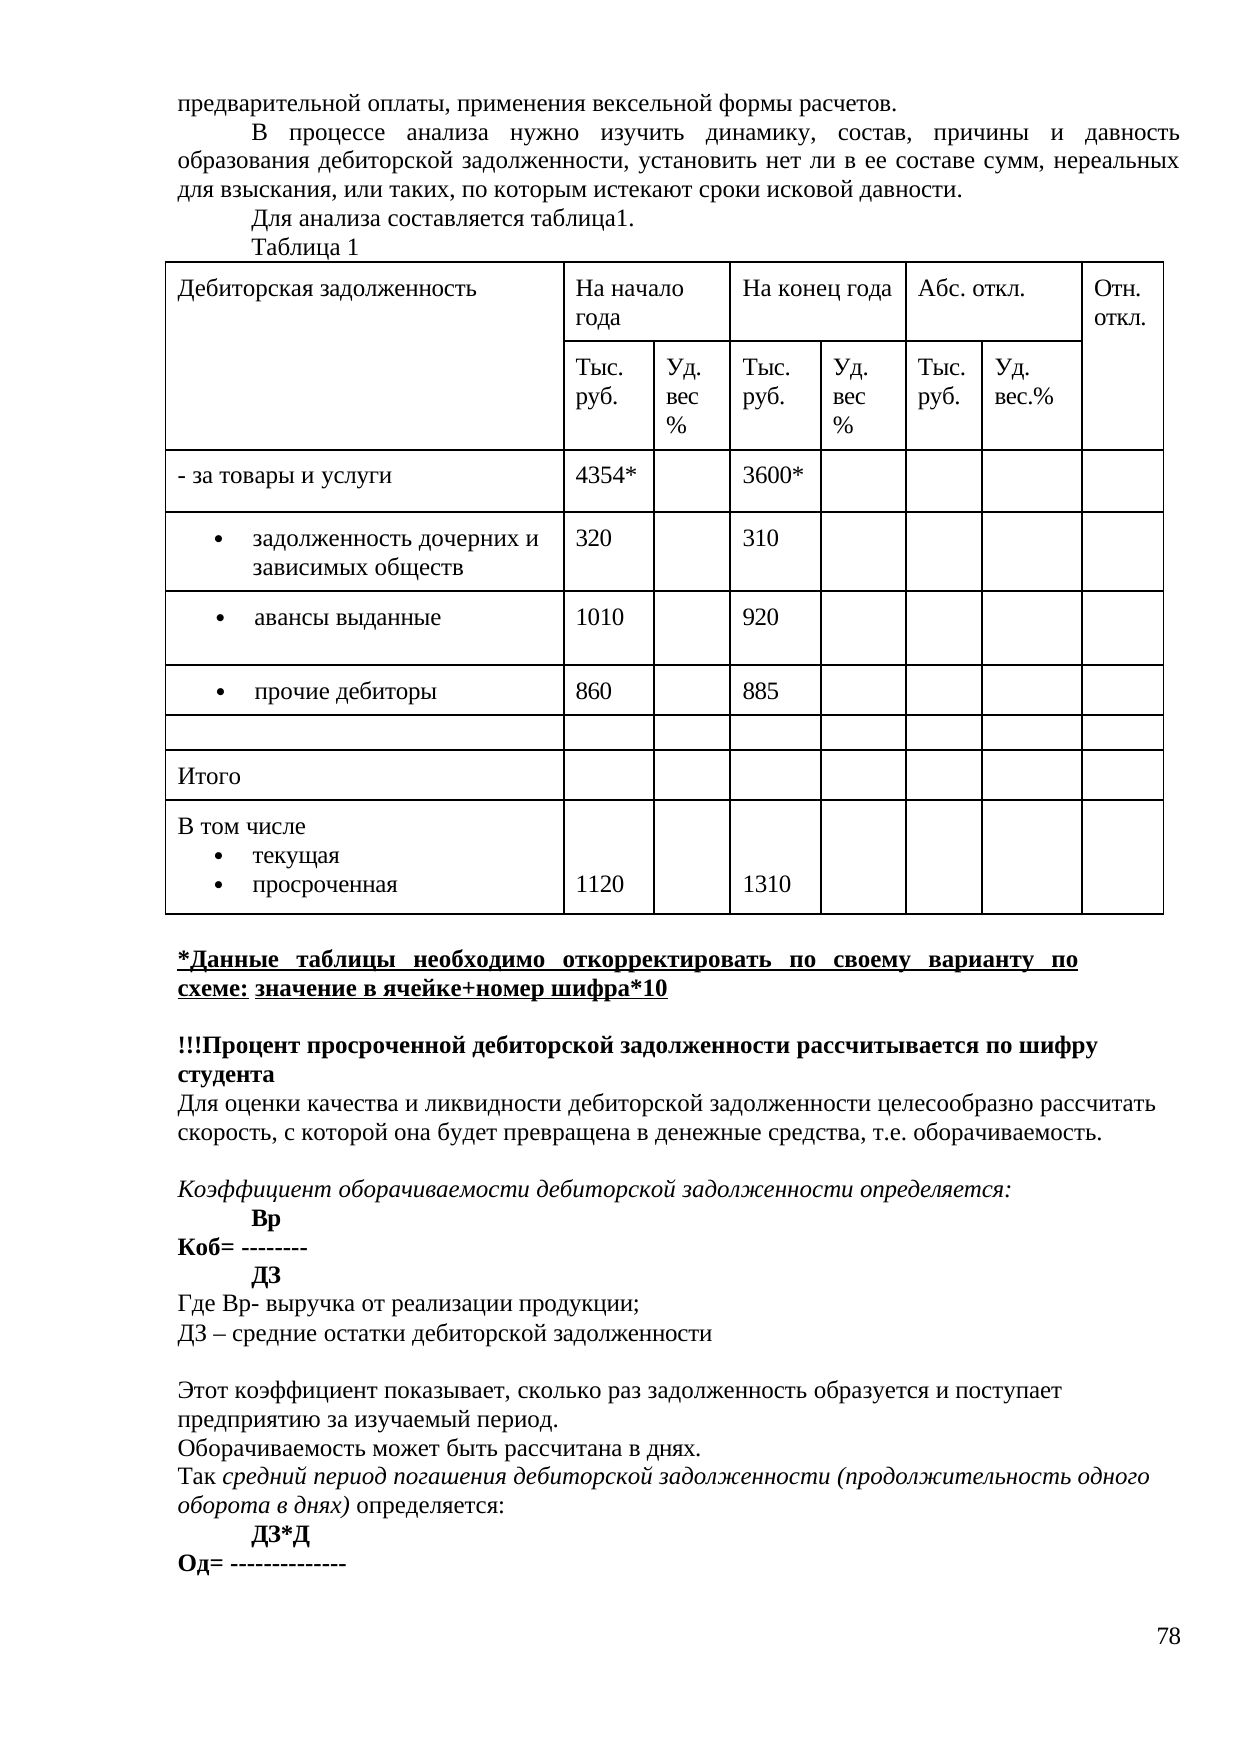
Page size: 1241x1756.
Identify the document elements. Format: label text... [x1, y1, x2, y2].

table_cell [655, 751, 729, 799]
text Где Вр- выручка от реализации продукции; [177, 1289, 1198, 1318]
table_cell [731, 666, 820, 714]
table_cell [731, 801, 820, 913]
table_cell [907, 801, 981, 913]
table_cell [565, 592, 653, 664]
text !!!Процент просроченной дебиторской задолженности рассчитывается по шифру студента [177, 1031, 1177, 1088]
text предварительной оплаты, применения вексельной формы расчетов. [177, 88, 1198, 117]
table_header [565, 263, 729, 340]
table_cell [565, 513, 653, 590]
text Так средний период погашения дебиторской задолженности (продолжительность одного оборота в днях) определяется: [177, 1461, 1178, 1519]
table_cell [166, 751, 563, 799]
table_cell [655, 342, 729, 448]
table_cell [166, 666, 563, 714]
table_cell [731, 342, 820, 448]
text Для анализа составляется таблица1. Таблица 1 [251, 203, 634, 260]
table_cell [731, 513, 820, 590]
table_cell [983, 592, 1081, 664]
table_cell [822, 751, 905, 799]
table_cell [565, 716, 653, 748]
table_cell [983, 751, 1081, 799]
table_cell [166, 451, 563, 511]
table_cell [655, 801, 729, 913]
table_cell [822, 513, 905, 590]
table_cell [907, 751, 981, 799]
text *Данные таблицы необходимо откорректировать по своему варианту по схеме: значение в ячейке+номер шифра*10 [177, 944, 1079, 1002]
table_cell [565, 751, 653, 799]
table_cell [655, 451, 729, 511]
text ДЗ [251, 1261, 1198, 1289]
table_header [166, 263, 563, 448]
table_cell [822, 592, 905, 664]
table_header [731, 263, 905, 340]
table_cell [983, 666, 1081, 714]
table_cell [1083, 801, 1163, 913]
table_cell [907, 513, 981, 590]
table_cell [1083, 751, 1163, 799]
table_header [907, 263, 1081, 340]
text ДЗ*Д Од= -------------- [177, 1519, 353, 1577]
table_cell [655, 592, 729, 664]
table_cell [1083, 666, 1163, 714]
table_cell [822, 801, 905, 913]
text Коэффициент оборачиваемости дебиторской задолженности определяется: [177, 1174, 1198, 1202]
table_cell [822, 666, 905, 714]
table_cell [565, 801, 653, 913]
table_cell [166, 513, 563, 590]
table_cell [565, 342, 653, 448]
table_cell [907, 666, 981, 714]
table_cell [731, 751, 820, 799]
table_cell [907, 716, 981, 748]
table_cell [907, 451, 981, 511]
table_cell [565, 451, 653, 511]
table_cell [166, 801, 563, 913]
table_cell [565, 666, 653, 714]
text ДЗ – средние остатки дебиторской задолженности [177, 1318, 1198, 1346]
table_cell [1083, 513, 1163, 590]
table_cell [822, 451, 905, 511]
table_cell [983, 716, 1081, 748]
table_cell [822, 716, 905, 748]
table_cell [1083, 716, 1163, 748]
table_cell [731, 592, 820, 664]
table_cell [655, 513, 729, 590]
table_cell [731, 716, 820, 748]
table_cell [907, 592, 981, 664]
text Оборачиваемость может быть рассчитана в днях. [177, 1433, 1198, 1461]
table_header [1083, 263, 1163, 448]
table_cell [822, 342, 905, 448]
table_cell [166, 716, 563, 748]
text Вр Коб= -------- [177, 1203, 308, 1261]
text В процессе анализа нужно изучить динамику, состав, причины и давность образования дебиторской задолженности, установить нет ли в ее составе сумм, нереальных для взыскания, или таких, по которым истекают сроки исковой давности. [177, 117, 1181, 203]
text Этот коэффициент показывает, сколько раз задолженность образуется и поступает предприятию за изучаемый период. [177, 1375, 1177, 1433]
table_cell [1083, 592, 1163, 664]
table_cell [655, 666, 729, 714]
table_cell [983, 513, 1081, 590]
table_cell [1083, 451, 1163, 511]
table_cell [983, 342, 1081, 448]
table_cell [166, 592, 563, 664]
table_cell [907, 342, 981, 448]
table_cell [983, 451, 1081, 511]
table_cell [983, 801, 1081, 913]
text Для оценки качества и ликвидности дебиторской задолженности целесообразно рассчитать скорость, с которой она будет превращена в денежные средства, т.е. оборачиваемость. [177, 1088, 1198, 1146]
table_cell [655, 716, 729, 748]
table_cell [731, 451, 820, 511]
